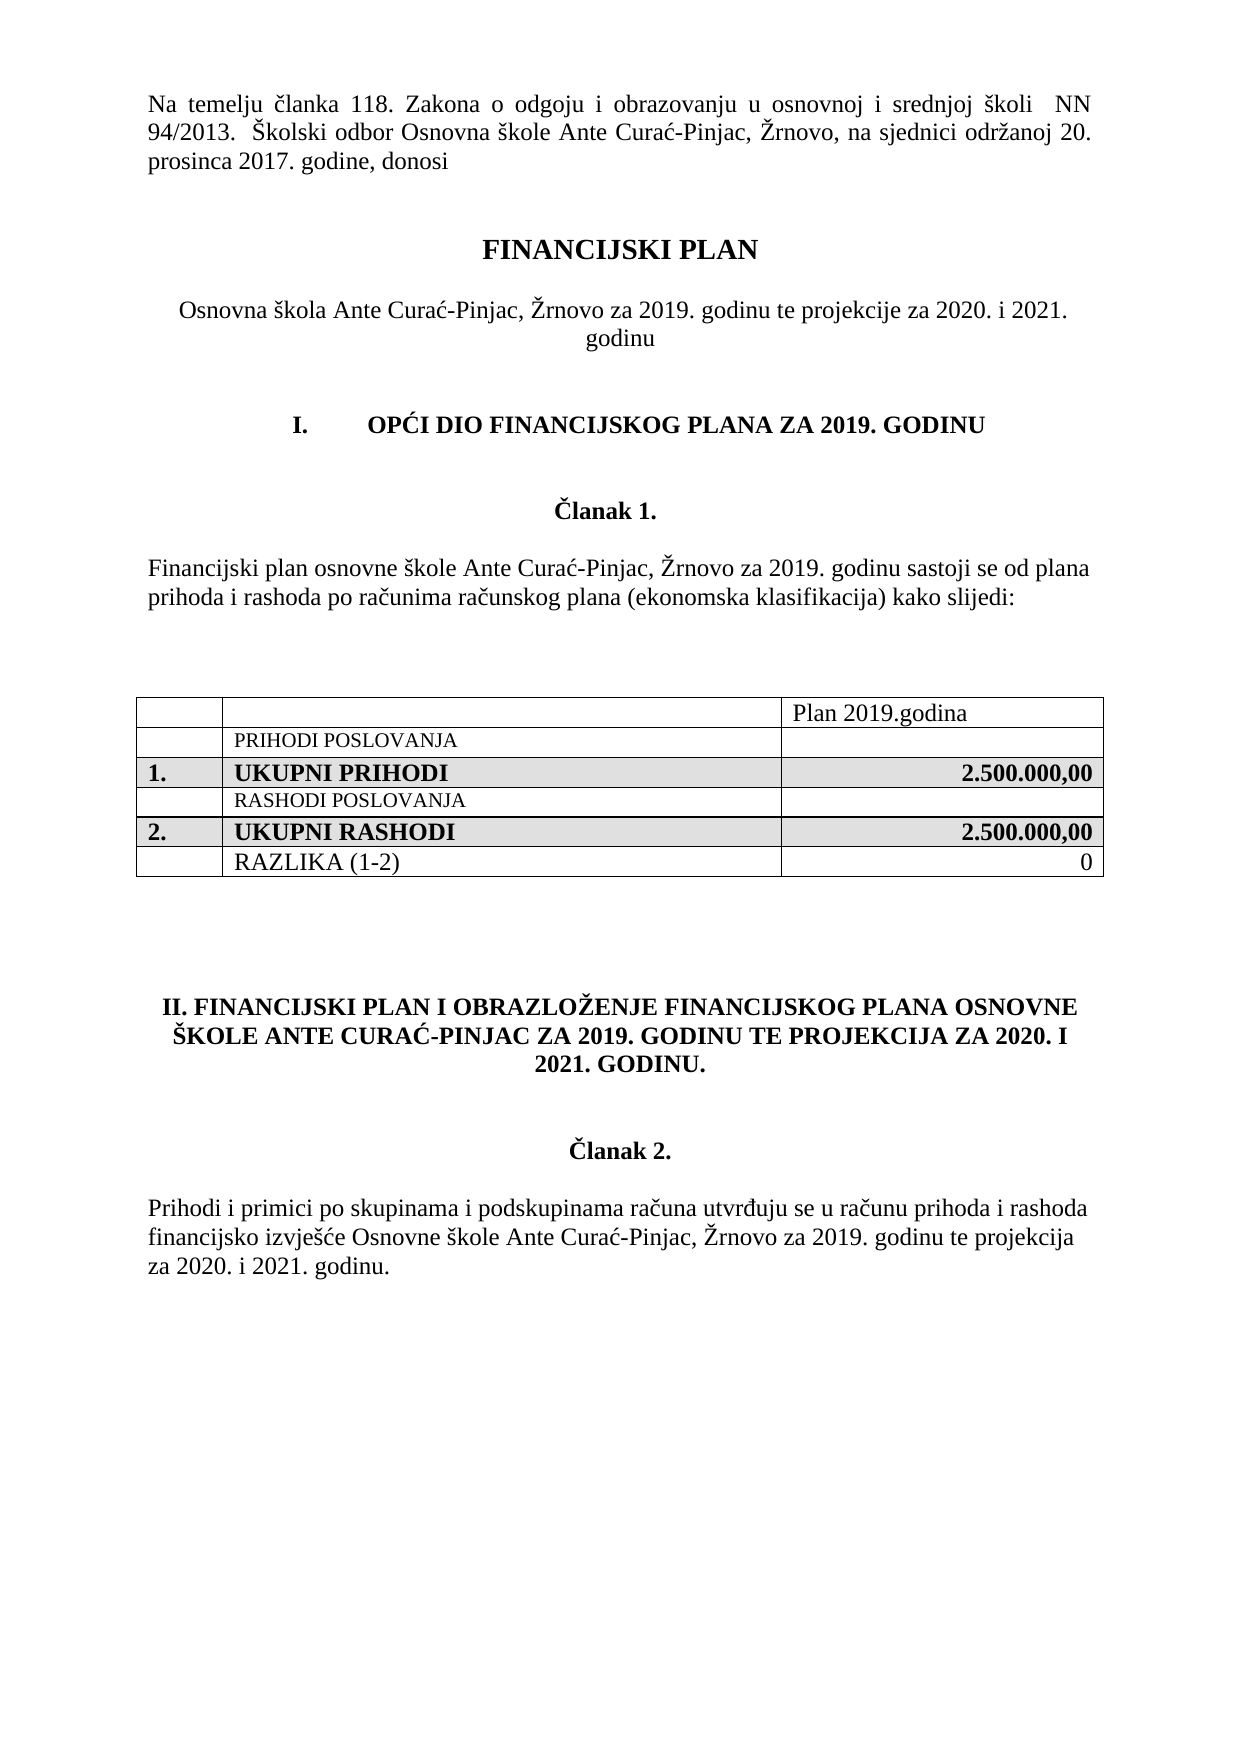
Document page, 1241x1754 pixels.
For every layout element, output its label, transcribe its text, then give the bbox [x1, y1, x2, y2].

list OPĆI DIO FINANCIJSKOG PLANA ZA 2019. GODINU [185, 410, 1092, 438]
table_header [137, 698, 222, 727]
table_cell 0 [782, 847, 1103, 876]
table_header Plan 2019.godina [782, 698, 1103, 727]
table_cell [137, 788, 222, 816]
text Članak 1. [148, 496, 1092, 525]
table_cell RAZLIKA (1-2) [223, 847, 781, 876]
text Financijski plan osnovne škole Ante Curać-Pinjac, Žrnovo za 2019. godinu sastoji se od plana prihoda i rashoda po računima računskog plana (ekonomska klasifikacija) kako slijedi: [148, 553, 1092, 611]
text Osnovna škola Ante Curać-Pinjac, Žrnovo za 2019. godinu te projekcije za 2020. i 2021. godinu [148, 295, 1092, 352]
table_cell 2. [137, 818, 222, 846]
table_cell 2.500.000,00 [782, 818, 1103, 846]
table_cell 2.500.000,00 [782, 758, 1103, 787]
text FINANCIJSKI PLAN [148, 232, 1092, 266]
table_cell UKUPNI RASHODI [223, 818, 781, 846]
table_cell [137, 847, 222, 876]
table_cell [782, 728, 1103, 757]
table_cell 1. [137, 758, 222, 787]
text Na temelju članka 118. Zakona o odgoju i obrazovanju u osnovnoj i srednjoj školi NN 94/2013. Školski odbor Osnovna škole Ante Curać-Pinjac, Žrnovo, na sjednici održanoj 20. prosinca 2017. godine, donosi [148, 89, 1092, 175]
table_cell PRIHODI POSLOVANJA [223, 728, 781, 757]
table_cell [782, 788, 1103, 816]
table_cell [137, 728, 222, 757]
text Prihodi i primici po skupinama i podskupinama računa utvrđuju se u računu prihoda i rashoda financijsko izvješće Osnovne škole Ante Curać-Pinjac, Žrnovo za 2019. godinu te projekcija za 2020. i 2021. godinu. [148, 1193, 1092, 1279]
table_cell UKUPNI PRIHODI [223, 758, 781, 787]
table_cell RASHODI POSLOVANJA [223, 788, 781, 816]
text Članak 2. [148, 1136, 1092, 1164]
text II. FINANCIJSKI PLAN I OBRAZLOŽENJE FINANCIJSKOG PLANA OSNOVNE ŠKOLE ANTE CURAĆ-PINJAC ZA 2019. GODINU TE PROJEKCIJA ZA 2020. I 2021. GODINU. [148, 992, 1092, 1078]
table_header [223, 698, 781, 727]
